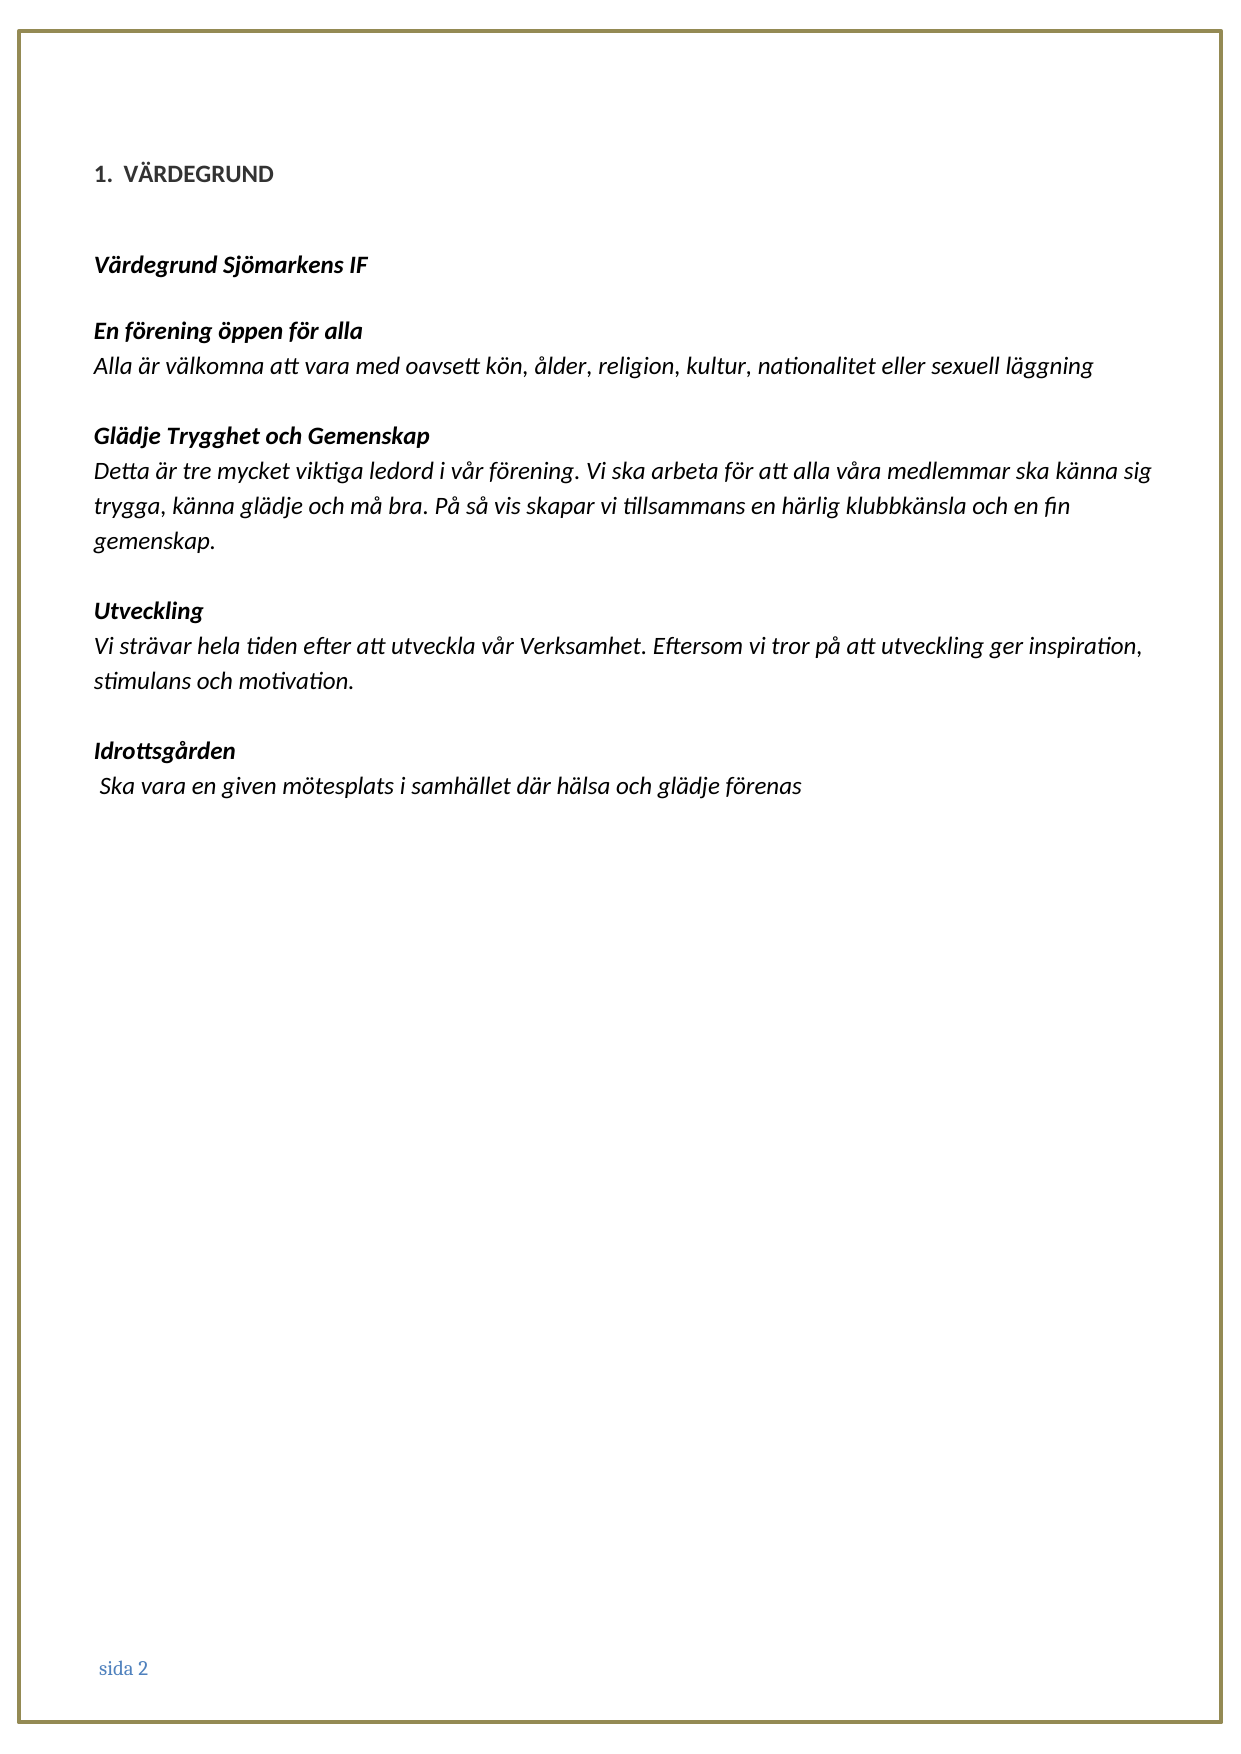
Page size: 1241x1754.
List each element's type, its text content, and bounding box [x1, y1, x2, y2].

list Glädje Trygghet och Gemenskap [94, 420, 1167, 450]
list Alla är välkomna att vara med oavsett kön, ålder, religion, kultur, nationalitet eller sexuell läggning [94, 350, 1167, 380]
list Vi strävar hela tiden efter att utveckla vår Verksamhet. Eftersom vi tror på att utveckling ger inspiration, stimulans och motivation. [94, 630, 1167, 695]
list Ska vara en given mötesplats i samhället där hälsa och glädje förenas [94, 770, 1167, 800]
list En förening öppen för alla [94, 315, 1167, 345]
list Detta är tre mycket viktiga ledord i vår förening. Vi ska arbeta för att alla våra medlemmar ska känna sig trygga, känna glädje och må bra. På så vis skapar vi tillsammans en härlig klubbkänsla och en fin gemenskap. [94, 455, 1167, 555]
title Värdegrund Sjömarkens IF [94, 249, 1167, 280]
list VÄRDEGRUND [94, 158, 1167, 188]
list Idrottsgården [94, 735, 1167, 765]
list Utveckling [94, 595, 1167, 625]
